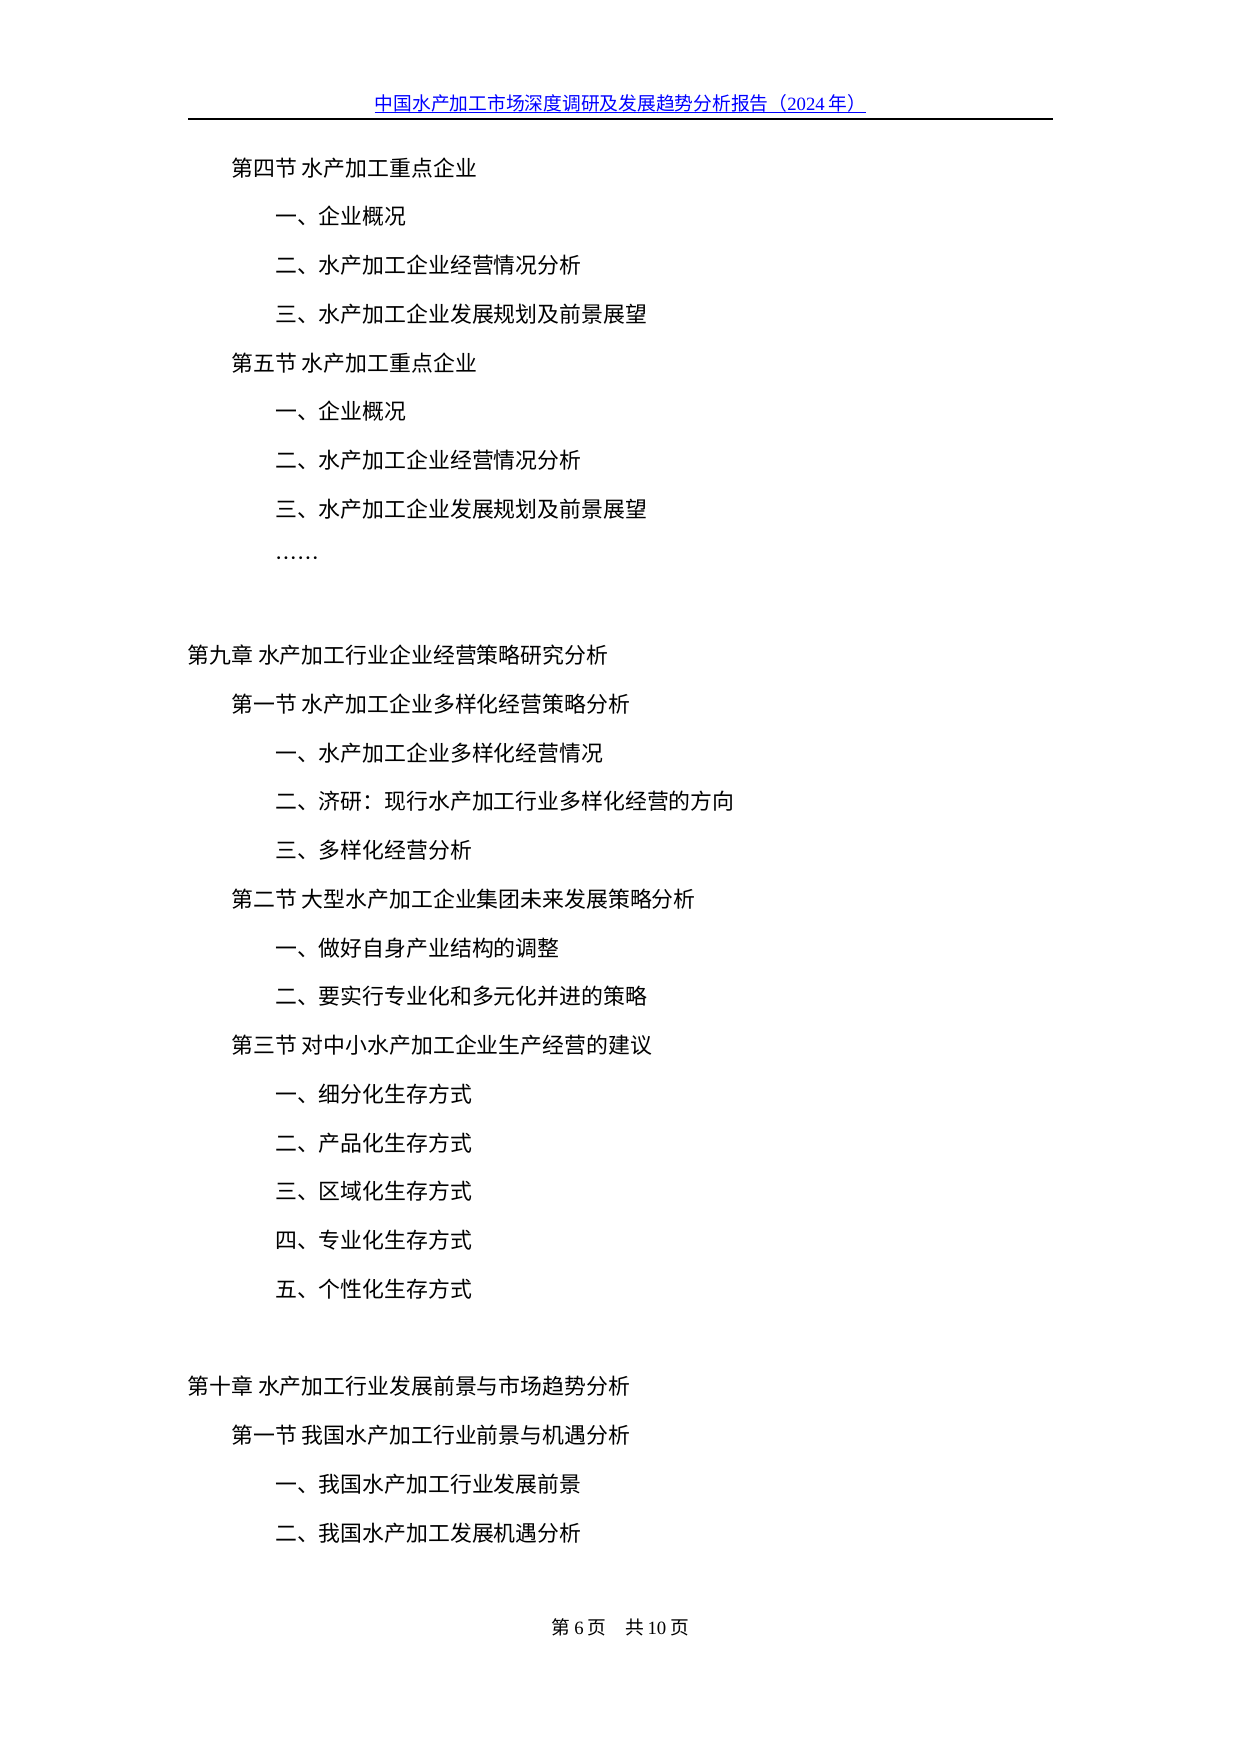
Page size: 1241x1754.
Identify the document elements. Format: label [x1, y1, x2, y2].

text [187, 150, 1053, 1548]
